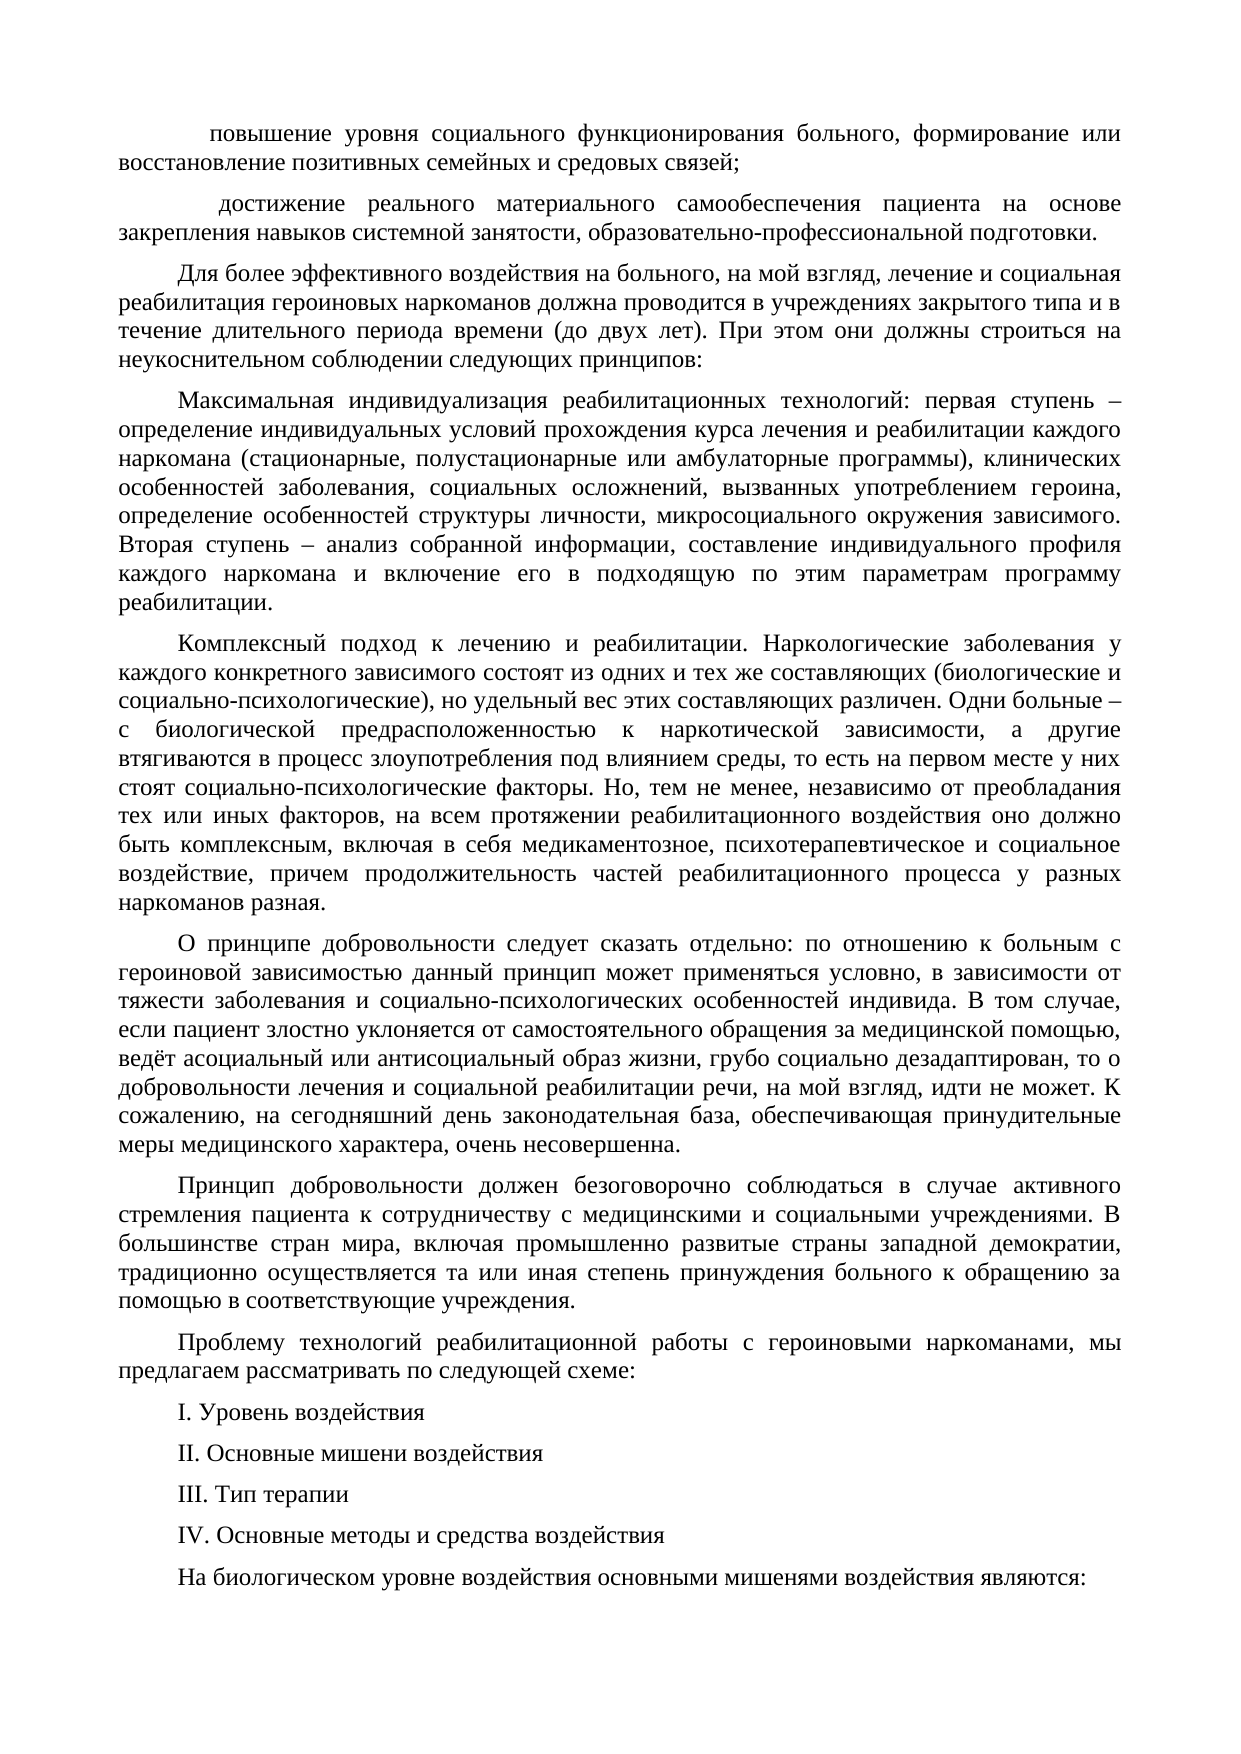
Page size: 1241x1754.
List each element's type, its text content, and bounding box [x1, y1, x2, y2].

text II. Основные мишени воздействия [118, 1438, 1122, 1467]
text III. Тип терапии [118, 1479, 1122, 1508]
text Для более эффективного воздействия на больного, на мой взгляд, лечение и социальная реабилитация героиновых наркоманов должна проводится в учреждениях закрытого типа и в течение длительного периода времени (до двух лет). При этом они должны строиться на неукоснительном соблюдении следующих принципов: [118, 258, 1122, 373]
text Принцип добровольности должен безоговорочно соблюдаться в случае активного стремления пациента к сотрудничеству с медицинскими и социальными учреждениями. В большинстве стран мира, включая промышленно развитые страны западной демократии, традиционно осуществляется та или иная степень принуждения больного к обращению за помощью в соответствующие учреждения. [118, 1171, 1122, 1314]
text Максимальная индивидуализация реабилитационных технологий: первая ступень – определение индивидуальных условий прохождения курса лечения и реабилитации каждого наркомана (стационарные, полустационарные или амбулаторные программы), клинических особенностей заболевания, социальных осложнений, вызванных употреблением героина, определение особенностей структуры личности, микросоциального окружения зависимого. Вторая ступень – анализ собранной информации, составление индивидуального профиля каждого наркомана и включение его в подходящую по этим параметрам программу реабилитации. [118, 386, 1122, 616]
text О принципе добровольности следует сказать отдельно: по отношению к больным с героиновой зависимостью данный принцип может применяться условно, в зависимости от тяжести заболевания и социально-психологических особенностей индивида. В том случае, если пациент злостно уклоняется от самостоятельного обращения за медицинской помощью, ведёт асоциальный или антисоциальный образ жизни, грубо социально дезадаптирован, то о добровольности лечения и социальной реабилитации речи, на мой взгляд, идти не может. К сожалению, на сегодняшний день законодательная база, обеспечивающая принудительные меры медицинского характера, очень несовершенна. [118, 928, 1122, 1158]
text Проблему технологий реабилитационной работы с героиновыми наркоманами, мы предлагаем рассматривать по следующей схеме: [118, 1327, 1122, 1384]
text I. Уровень воздействия [118, 1397, 1122, 1426]
text Комплексный подход к лечению и реабилитации. Наркологические заболевания у каждого конкретного зависимого состоят из одних и тех же составляющих (биологические и социально-психологические), но удельный вес этих составляющих различен. Одни больные – с биологической предрасположенностью к наркотической зависимости, а другие втягиваются в процесс злоупотребления под влиянием среды, то есть на первом месте у них стоят социально-психологические факторы. Но, тем не менее, независимо от преобладания тех или иных факторов, на всем протяжении реабилитационного воздействия оно должно быть комплексным, включая в себя медикаментозное, психотерапевтическое и социальное воздействие, причем продолжительность частей реабилитационного процесса у разных наркоманов разная. [118, 628, 1122, 916]
text На биологическом уровне воздействия основными мишенями воздействия являются: [118, 1562, 1122, 1591]
text  достижение реального материального самообеспечения пациента на основе закрепления навыков системной занятости, образовательно-профессиональной подготовки. [118, 188, 1122, 246]
text  повышение уровня социального функционирования больного, формирование или восстановление позитивных семейных и средовых связей; [118, 118, 1122, 176]
text IV. Основные методы и средства воздействия [118, 1521, 1122, 1549]
